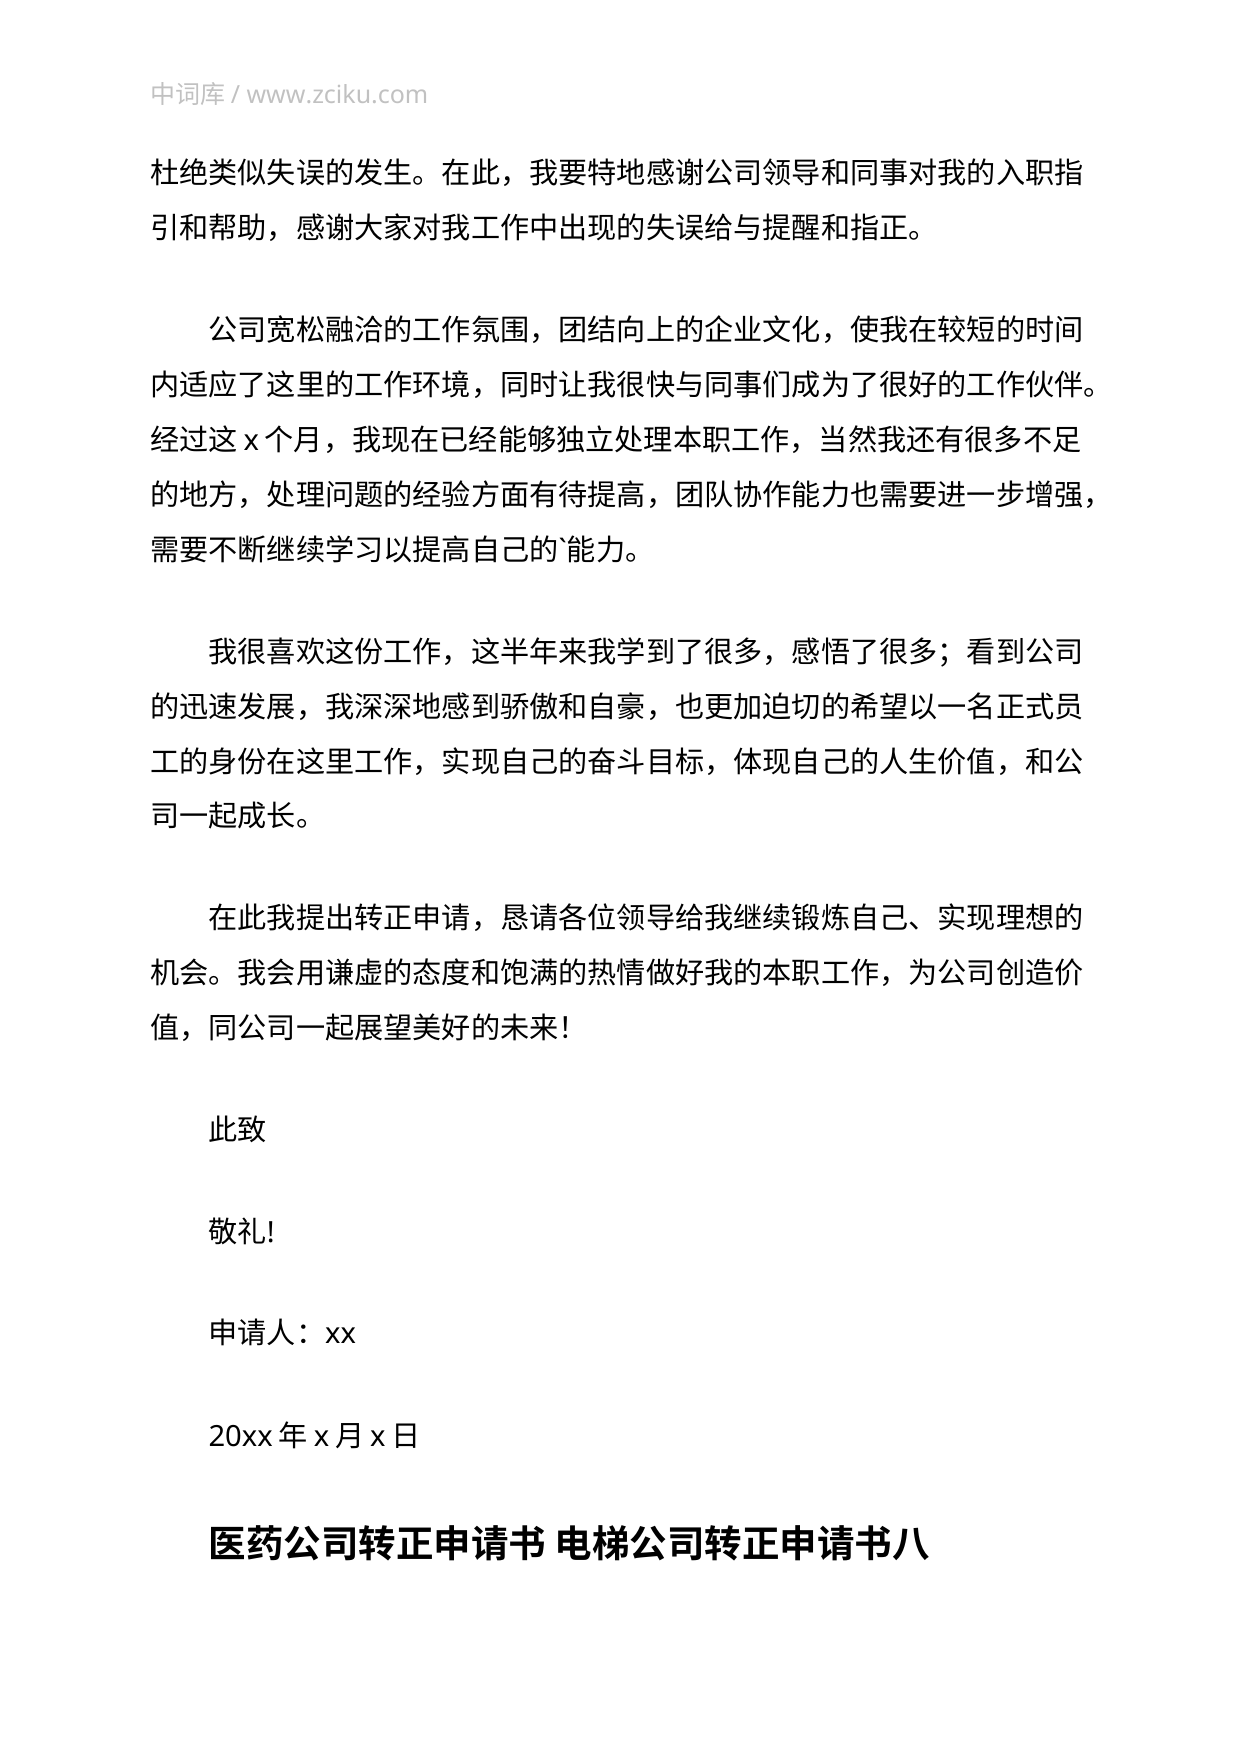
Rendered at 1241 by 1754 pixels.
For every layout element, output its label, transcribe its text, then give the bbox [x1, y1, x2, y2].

text 在此我提出转正申请，恳请各位领导给我继续锻炼自己、实现理想的机会。我会用谦虚的态度和饱满的热情做好我的本职工作，为公司创造价值，同公司一起展望美好的未来！ [150, 895, 1090, 1047]
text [150, 150, 1090, 247]
text 20xx年x月x日 [150, 1412, 1090, 1454]
text 公司宽松融洽的工作氛围，团结向上的企业文化，使我在较短的时间内适应了这里的工作环境，同时让我很快与同事们成为了很好的工作伙伴。经过这x个月，我现在已经能够独立处理本职工作，当然我还有很多不足的地方，处理问题的经验方面有待提高，团队协作能力也需要进一步增强，需要不断继续学习以提高自己的`能力。 [150, 307, 1090, 569]
text 敬礼! [150, 1208, 1090, 1251]
text 此致 [150, 1106, 1090, 1149]
text 我很喜欢这份工作，这半年来我学到了很多，感悟了很多；看到公司的迅速发展，我深深地感到骄傲和自豪，也更加迫切的希望以一名正式员工的身份在这里工作，实现自己的奋斗目标，体现自己的人生价值，和公司一起成长。 [150, 628, 1090, 835]
text 医药公司转正申请书 电梯公司转正申请书八 [150, 1514, 1090, 1568]
text 申请人：xx [150, 1310, 1090, 1352]
